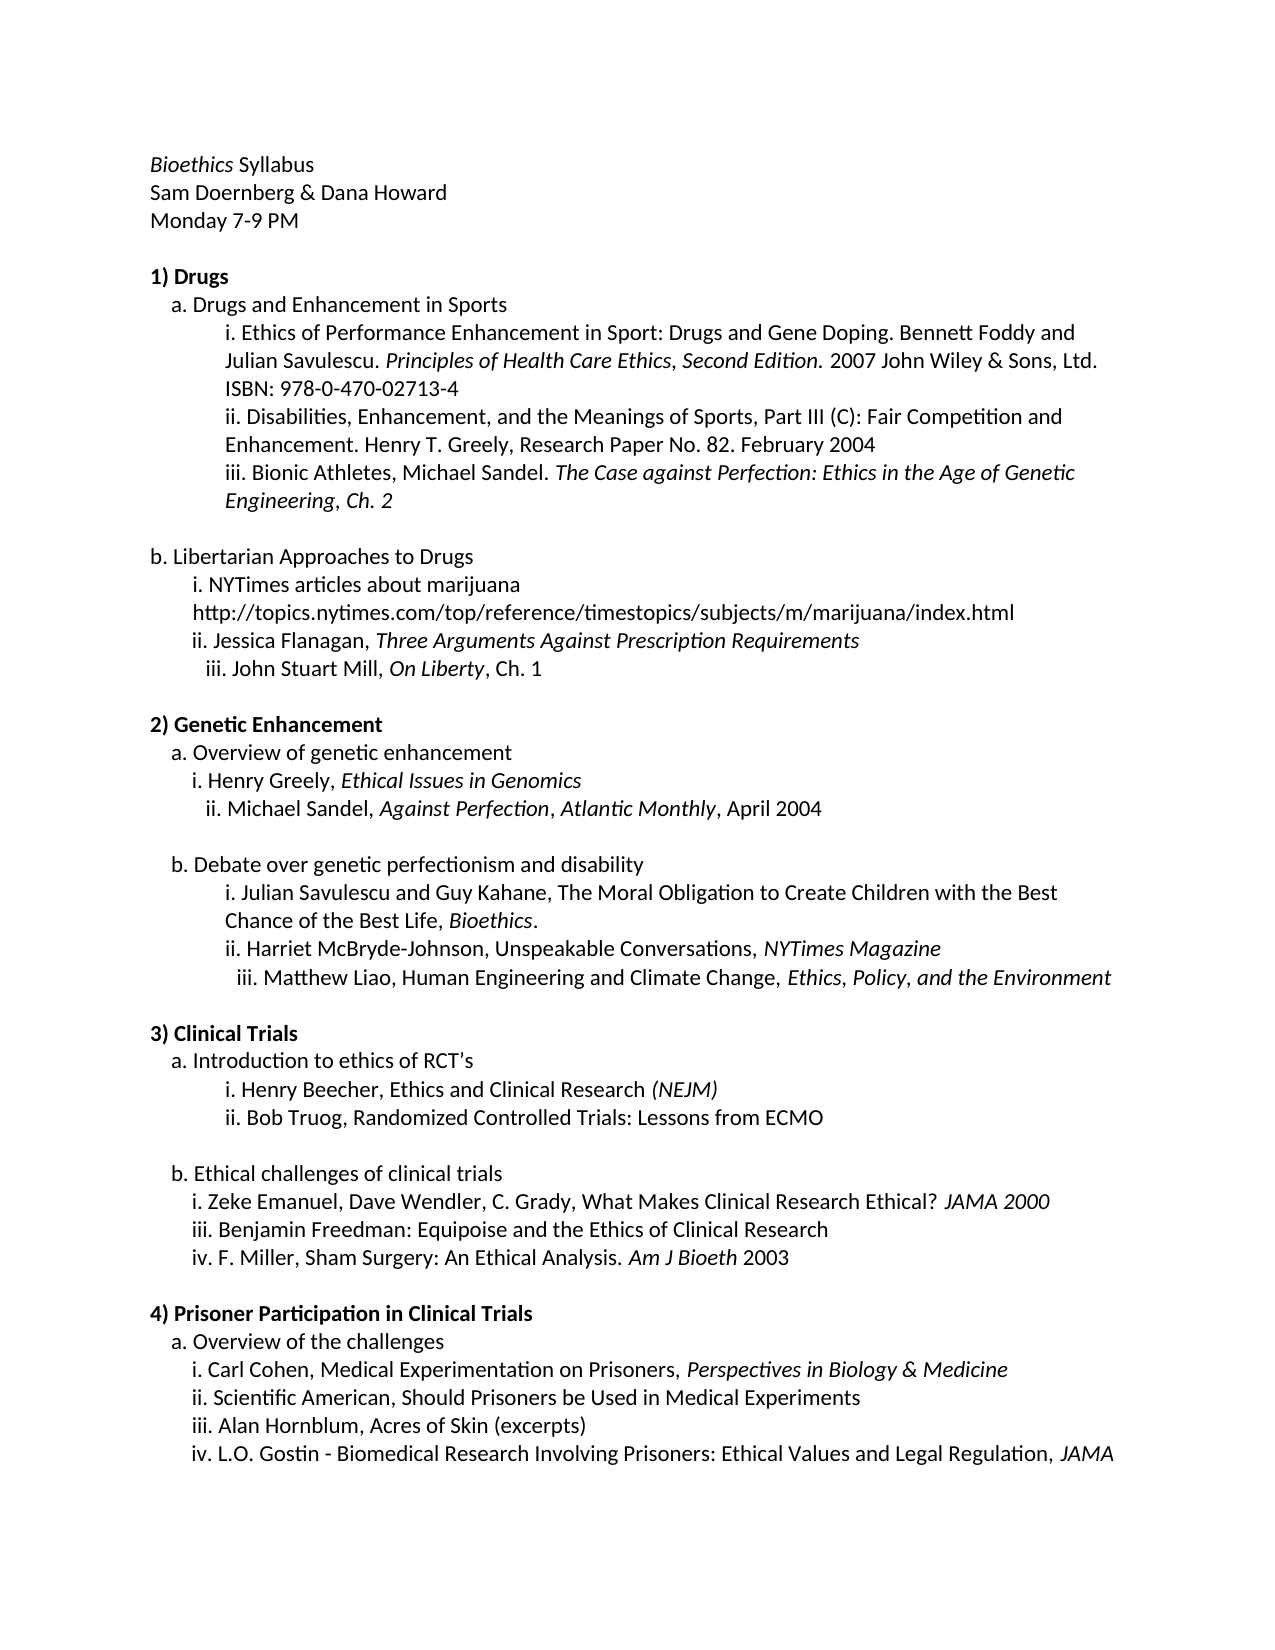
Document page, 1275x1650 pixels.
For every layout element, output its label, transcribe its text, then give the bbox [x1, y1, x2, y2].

text a. Drugs and Enhancement in Sports [150, 290, 1125, 318]
text Sam Doernberg & Dana Howard [150, 178, 1125, 206]
text b. Ethical challenges of clinical trials [150, 1159, 1125, 1187]
text ii. Jessica Flanagan, Three Arguments Against Prescription Requirements [150, 626, 1125, 654]
text iii. Bionic Athletes, Michael Sandel. The Case against Perfection: Ethics in the Age of Genetic Engineering, Ch. 2 [225, 458, 1125, 514]
text iv. L.O. Gostin - Biomedical Research Involving Prisoners: Ethical Values and Legal Regulation, JAMA [150, 1439, 1125, 1467]
text a. Introduction to ethics of RCT’s [150, 1047, 1125, 1075]
text ii. Disabilities, Enhancement, and the Meanings of Sports, Part III (C): Fair Competition and Enhancement. Henry T. Greely, Research Paper No. 82. February 2004 [225, 402, 1125, 458]
text i. NYTimes articles about marijuana http://topics.nytimes.com/top/reference/timestopics/subjects/m/marijuana/index.html [192, 570, 1125, 626]
text iii. Matthew Liao, Human Engineering and Climate Change, Ethics, Policy, and the Environment [150, 963, 1125, 991]
text b. Debate over genetic perfectionism and disability [150, 851, 1125, 878]
text ii. Michael Sandel, Against Perfection, Atlantic Monthly, April 2004 [150, 794, 1125, 822]
text i. Henry Greely, Ethical Issues in Genomics [150, 766, 1125, 794]
text 1) Drugs [150, 262, 1125, 290]
text iv. F. Miller, Sham Surgery: An Ethical Analysis. Am J Bioeth 2003 [150, 1243, 1125, 1271]
text i. Julian Savulescu and Guy Kahane, The Moral Obligation to Create Children with the Best Chance of the Best Life, Bioethics. [225, 878, 1125, 934]
text i. Carl Cohen, Medical Experimentation on Prisoners, Perspectives in Biology & Medicine [150, 1355, 1125, 1383]
text ii. Bob Truog, Randomized Controlled Trials: Lessons from ECMO [150, 1103, 1125, 1131]
text 3) Clinical Trials [150, 1019, 1125, 1047]
text ii. Harriet McBryde-Johnson, Unspeakable Conversations, NYTimes Magazine [150, 934, 1125, 963]
text iii. Alan Hornblum, Acres of Skin (excerpts) [150, 1411, 1125, 1439]
text a. Overview of the challenges [150, 1327, 1125, 1355]
text 2) Genetic Enhancement [150, 710, 1125, 738]
text Monday 7-9 PM [150, 206, 1125, 234]
text iii. Benjamin Freedman: Equipoise and the Ethics of Clinical Research [150, 1215, 1125, 1243]
text a. Overview of genetic enhancement [150, 738, 1125, 766]
text i. Ethics of Performance Enhancement in Sport: Drugs and Gene Doping. Bennett Foddy and Julian Savulescu. Principles of Health Care Ethics, Second Edition. 2007 John Wiley & Sons, Ltd. ISBN: 978-0-470-02713-4 [225, 318, 1125, 402]
text iii. John Stuart Mill, On Liberty, Ch. 1 [150, 654, 1125, 682]
text i. Henry Beecher, Ethics and Clinical Research (NEJM) [150, 1075, 1125, 1103]
text Bioethics Syllabus [150, 150, 1125, 178]
text i. Zeke Emanuel, Dave Wendler, C. Grady, What Makes Clinical Research Ethical? JAMA 2000 [150, 1187, 1125, 1215]
text 4) Prisoner Participation in Clinical Trials [150, 1299, 1125, 1327]
text ii. Scientific American, Should Prisoners be Used in Medical Experiments [150, 1383, 1125, 1411]
text b. Libertarian Approaches to Drugs [150, 542, 1125, 570]
